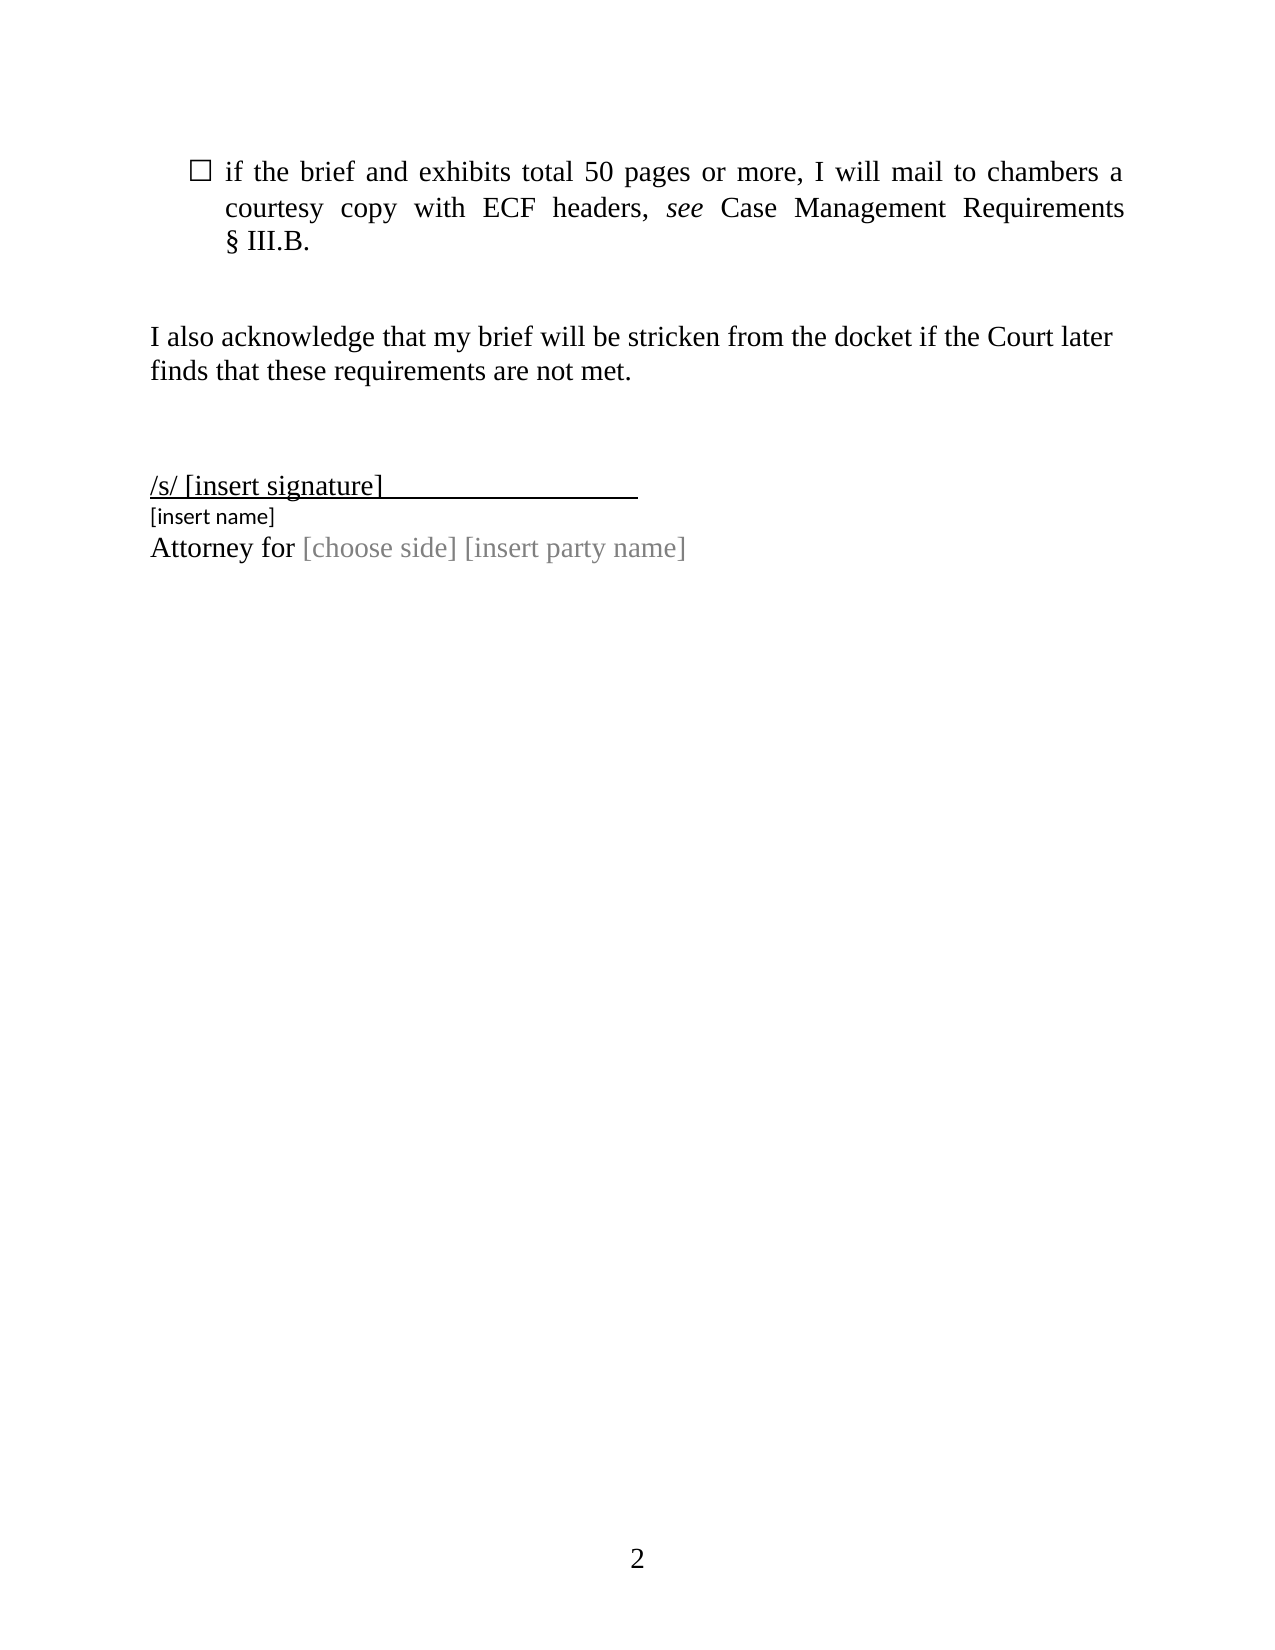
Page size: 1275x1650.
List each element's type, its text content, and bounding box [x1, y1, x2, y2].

text if the brief and exhibits total 50 pages or more, I will mail to chambers a courtesy copy with ECF headers, see Case Management Requirements § III.B. [187, 150, 1125, 257]
text /s/ [insert signature] [150, 468, 1125, 502]
text Attorney for [150, 530, 1125, 563]
text I also acknowledge that my brief will be stricken from the docket if the Court later finds that these requirements are not met. [150, 319, 1125, 387]
